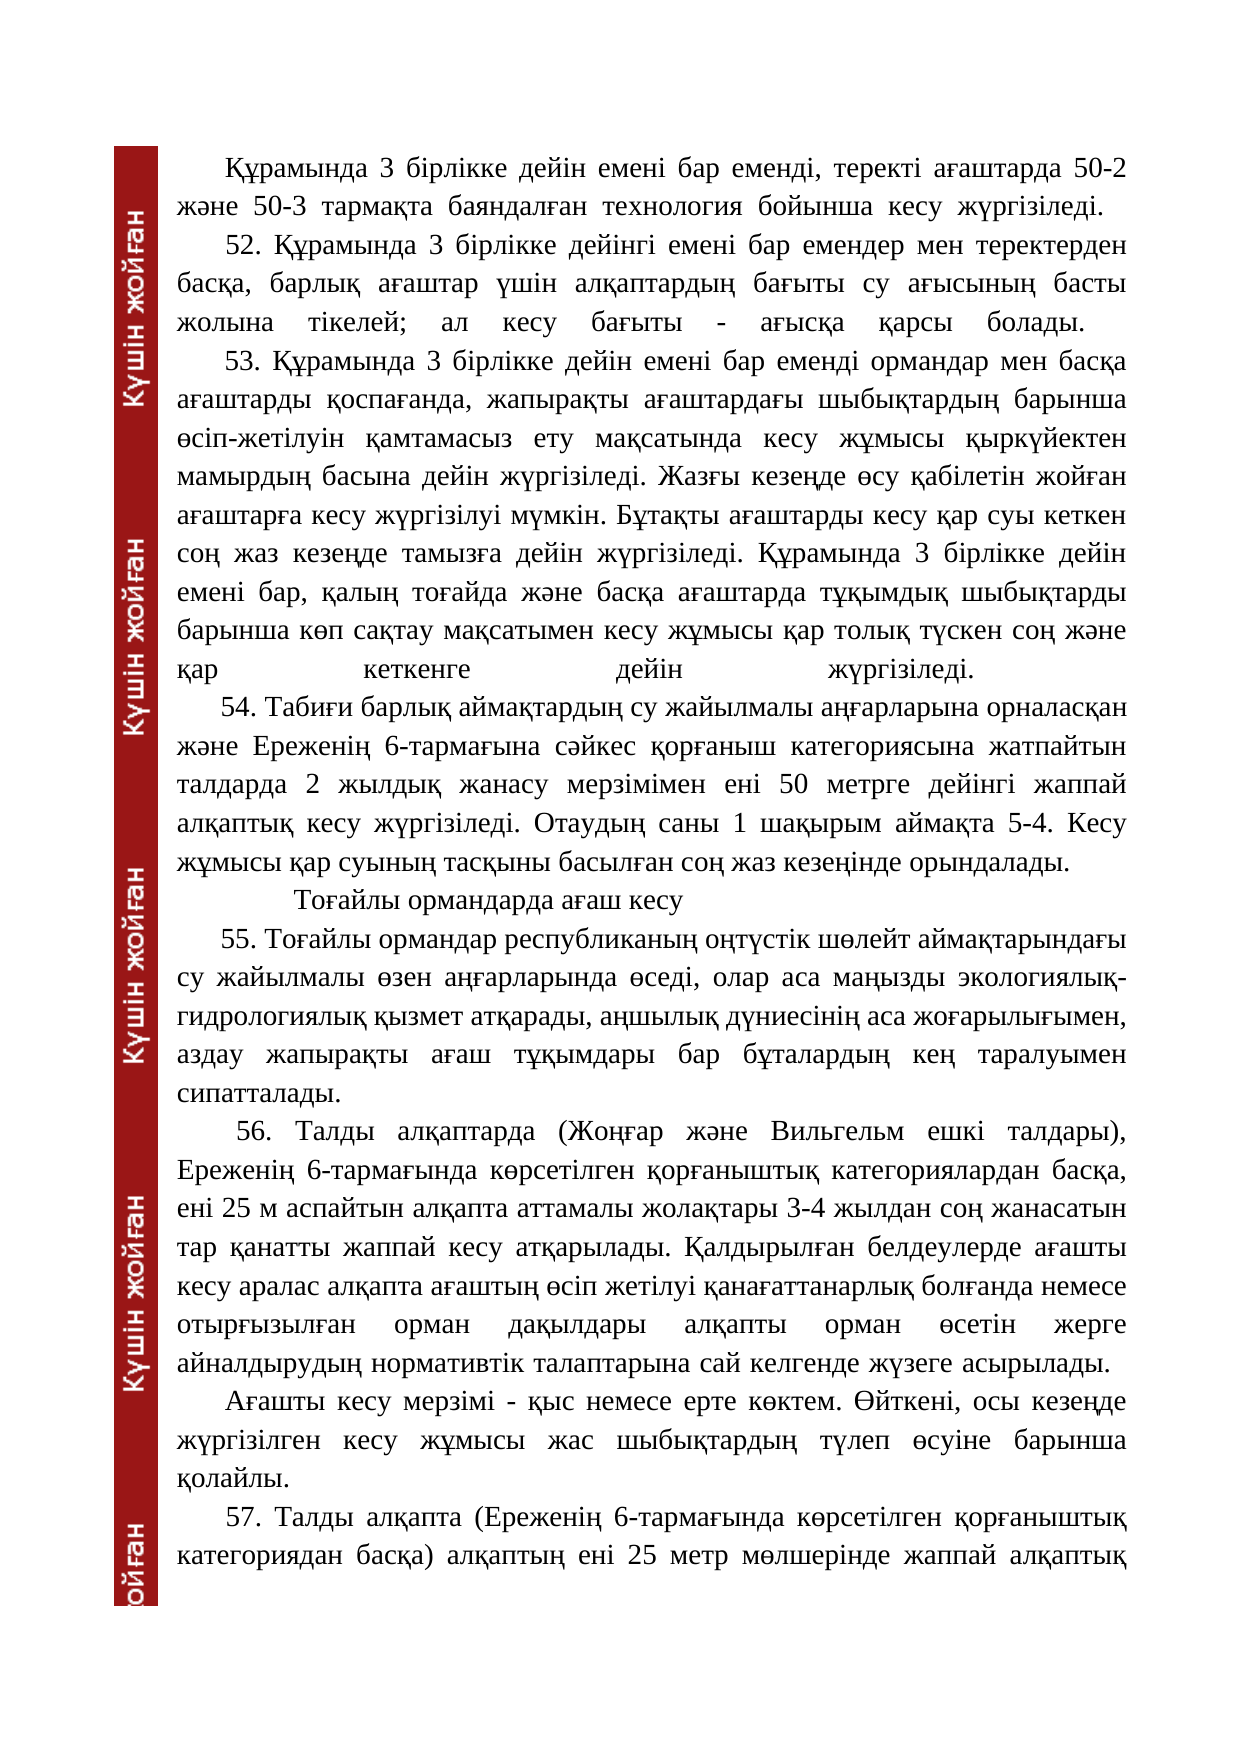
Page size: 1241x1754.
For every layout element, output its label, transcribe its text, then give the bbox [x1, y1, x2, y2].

picture [114, 146, 158, 150]
text Тоғайлы ормандарда ағаш кесу [112, 882, 1128, 916]
picture [114, 1571, 158, 1606]
picture [114, 916, 158, 921]
picture [114, 877, 158, 882]
